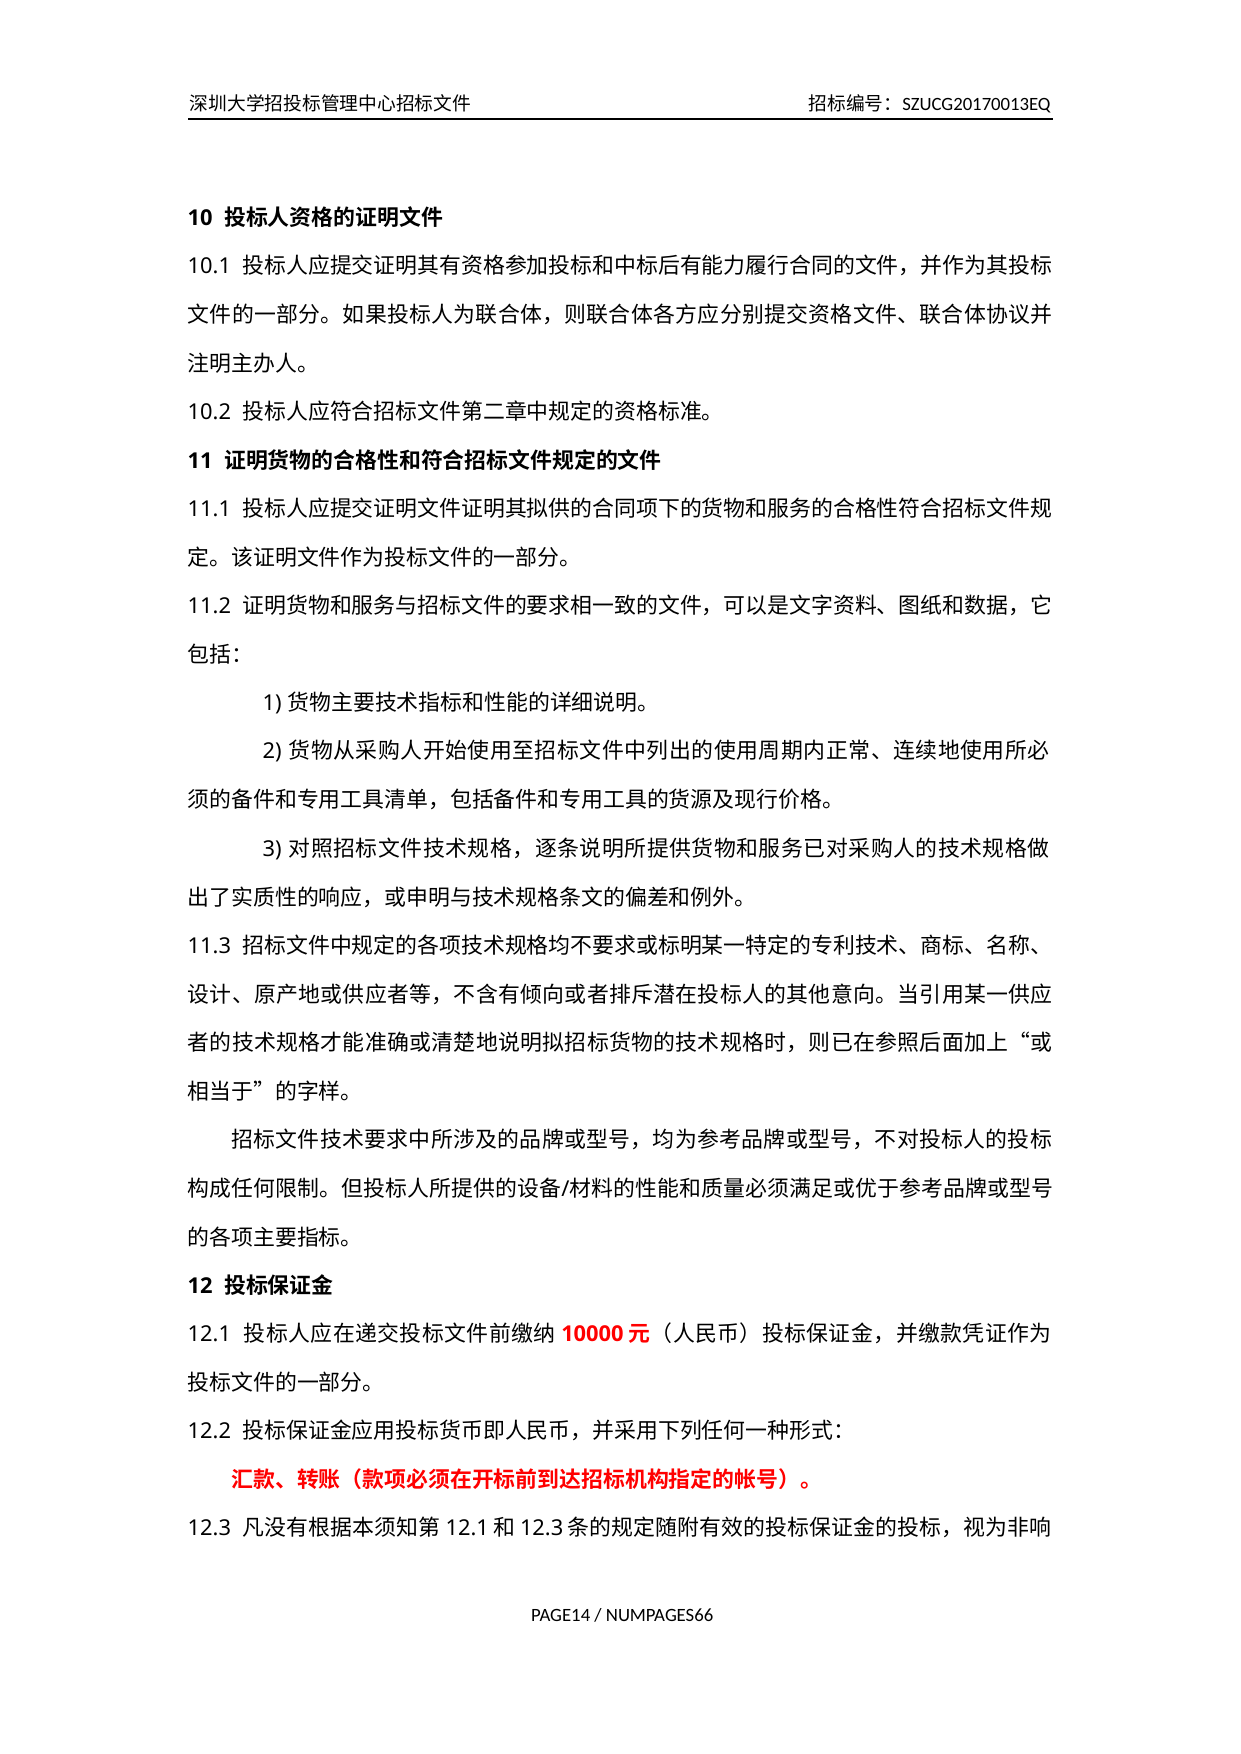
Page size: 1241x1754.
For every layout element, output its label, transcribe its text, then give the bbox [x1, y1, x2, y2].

text 招标文件技术要求中所涉及的品牌或型号，均为参考品牌或型号，不对投标人的投标构成任何限制。但投标人所提供的设备/材料的性能和质量必须满足或优于参考品牌或型号的各项主要指标。 [187, 1122, 1053, 1252]
text 12.2 投标保证金应用投标货币即人民币，并采用下列任何一种形式： [187, 1413, 1053, 1446]
text 汇款、转账（款项必须在开标前到达招标机构指定的帐号）。 [187, 1462, 1053, 1494]
text 11.3 招标文件中规定的各项技术规格均不要求或标明某一特定的专利技术、商标、名称、设计、原产地或供应者等，不含有倾向或者排斥潜在投标人的其他意向。当引用某一供应者的技术规格才能准确或清楚地说明拟招标货物的技术规格时，则已在参照后面加上“或相当于”的字样。 [187, 927, 1053, 1106]
text 12.1 投标人应在递交投标文件前缴纳10000元（人民币）投标保证金，并缴款凭证作为投标文件的一部分。 [187, 1316, 1053, 1397]
text 10 投标人资格的证明文件 [187, 200, 1053, 232]
text 3) 对照招标文件技术规格，逐条说明所提供货物和服务已对采购人的技术规格做出了实质性的响应，或申明与技术规格条文的偏差和例外。 [187, 830, 1053, 912]
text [187, 1510, 1053, 1542]
text 1) 货物主要技术指标和性能的详细说明。 [187, 685, 1053, 717]
text 12 投标保证金 [187, 1268, 1053, 1300]
text 11.1 投标人应提交证明文件证明其拟供的合同项下的货物和服务的合格性符合招标文件规定。该证明文件作为投标文件的一部分。 [187, 491, 1053, 572]
text 10.2 投标人应符合招标文件第二章中规定的资格标准。 [187, 394, 1053, 427]
text 11 证明货物的合格性和符合招标文件规定的文件 [187, 442, 1053, 475]
text 2) 货物从采购人开始使用至招标文件中列出的使用周期内正常、连续地使用所必须的备件和专用工具清单，包括备件和专用工具的货源及现行价格。 [187, 733, 1053, 814]
text 11.2 证明货物和服务与招标文件的要求相一致的文件，可以是文字资料、图纸和数据，它包括： [187, 588, 1053, 669]
text 10.1 投标人应提交证明其有资格参加投标和中标后有能力履行合同的文件，并作为其投标文件的一部分。如果投标人为联合体，则联合体各方应分别提交资格文件、联合体协议并注明主办人。 [187, 248, 1053, 378]
